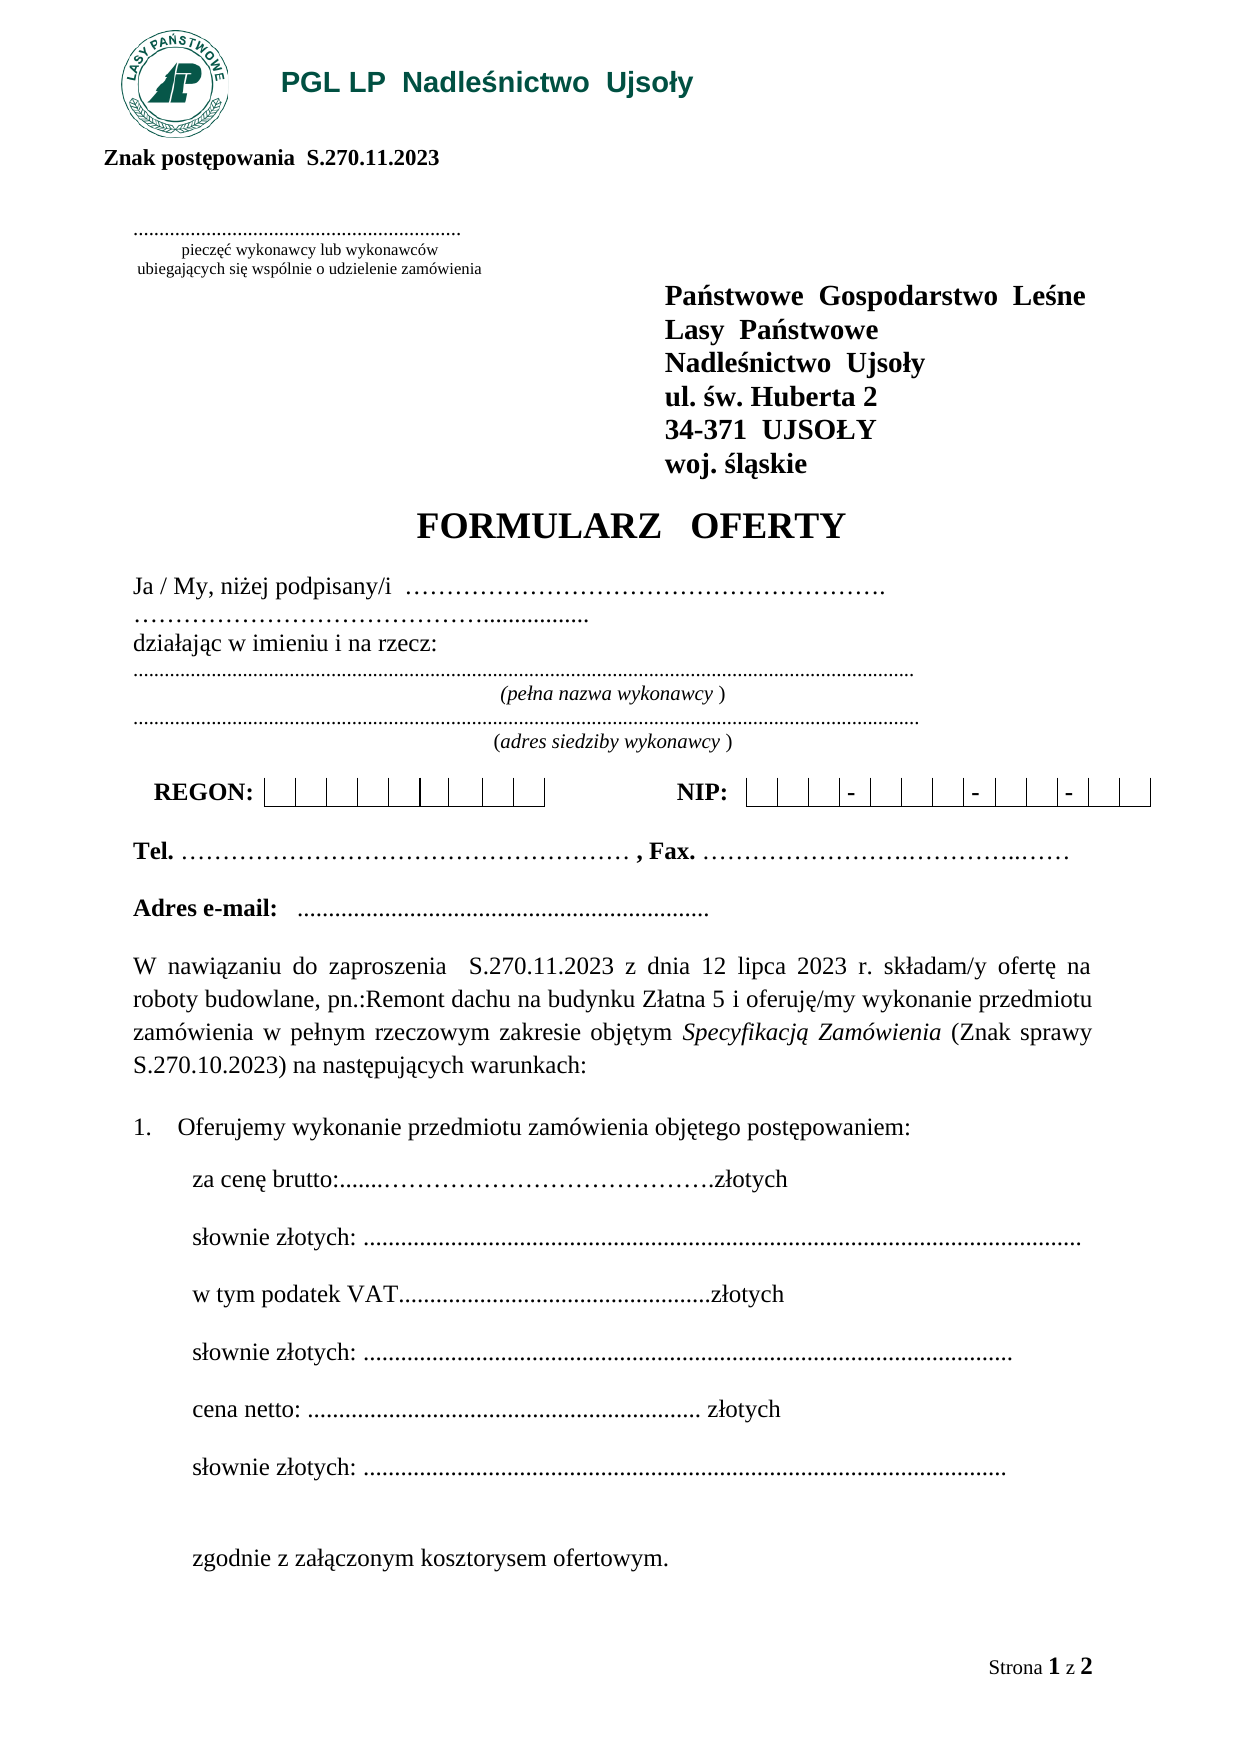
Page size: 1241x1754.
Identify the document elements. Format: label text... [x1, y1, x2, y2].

text woj. śląskie [133, 446, 1092, 479]
title Lasy Państwowe [133, 312, 1092, 345]
title 34-371 UJSOŁY [133, 412, 1092, 446]
text (adres siedziby wykonawcy ) [133, 729, 1092, 753]
text (pełna nazwa wykonawcy ) [133, 681, 1092, 705]
text ....................................................................................................................................................... [133, 705, 1092, 729]
text ............................................................... [133, 216, 1092, 240]
table_header [358, 778, 388, 806]
table_header - [964, 778, 995, 806]
table_header [902, 778, 932, 806]
text słownie złotych: ........................................................................................................ [177, 1337, 1092, 1366]
table_header [265, 778, 295, 806]
table_header [483, 778, 513, 806]
text Adres e-mail: .................................................................. [133, 893, 1092, 922]
table_header - [840, 778, 870, 806]
table_header [514, 778, 544, 806]
text Ja / My, niżej podpisany/i ………………………………………………….……………………………………................. [133, 571, 1092, 628]
list Oferujemy wykonanie przedmiotu zamówienia objętego postępowaniem: [133, 1112, 1092, 1141]
text słownie złotych: ....................................................................................................... [177, 1452, 1092, 1481]
text cena netto: ............................................................... złotych [177, 1394, 1092, 1423]
table_header [449, 778, 482, 806]
text Tel. ……………………………………………… , Fax. …………………….…………..…… [133, 836, 1092, 865]
table_header [296, 778, 326, 806]
text w tym podatek VAT..................................................złotych [177, 1279, 1092, 1308]
table_header [778, 778, 808, 806]
table_header [1089, 778, 1119, 806]
text ubiegających się wspólnie o udzielenie zamówienia [133, 259, 1092, 278]
table_header [389, 778, 419, 806]
table_header [747, 778, 777, 806]
table_header [421, 778, 448, 806]
table_header [1120, 778, 1150, 806]
text działając w imieniu i na rzecz: [133, 628, 1092, 657]
text W nawiązaniu do zaproszenia S.270.11.2023 z dnia 12 lipca 2023 r. składam/y ofertę na roboty budowlane, pn.:Remont dachu na budynku Złatna 5 i oferuję/my wykonanie przedmiotu zamówienia w pełnym rzeczowym zakresie objętym Specyfikacją Zamówienia (Znak sprawy S.270.10.2023) na następujących warunkach: [133, 951, 1092, 1079]
text FORMULARZ OFERTY [170, 504, 1092, 547]
table_header [809, 778, 839, 806]
table_header [933, 778, 963, 806]
table_header [996, 778, 1026, 806]
table_header NIP: [545, 778, 746, 806]
table_header [327, 778, 357, 806]
table_header [871, 778, 901, 806]
title Nadleśnictwo Ujsoły [133, 345, 1092, 379]
title Państwowe Gospodarstwo Leśne [133, 278, 1092, 312]
text pieczęć wykonawcy lub wykonawców [133, 240, 1092, 259]
text ...................................................................................................................................................... [133, 657, 1092, 681]
table_header - [1058, 778, 1088, 806]
table_header [1027, 778, 1057, 806]
table_header REGON: [140, 778, 264, 806]
text zgodnie z załączonym kosztorysem ofertowym. [192, 1543, 1092, 1572]
title ul. św. Huberta 2 [133, 379, 1092, 412]
text słownie złotych: ................................................................................................................... [177, 1222, 1092, 1251]
text za cenę brutto:.......………………………………….złotych [133, 1164, 1092, 1193]
